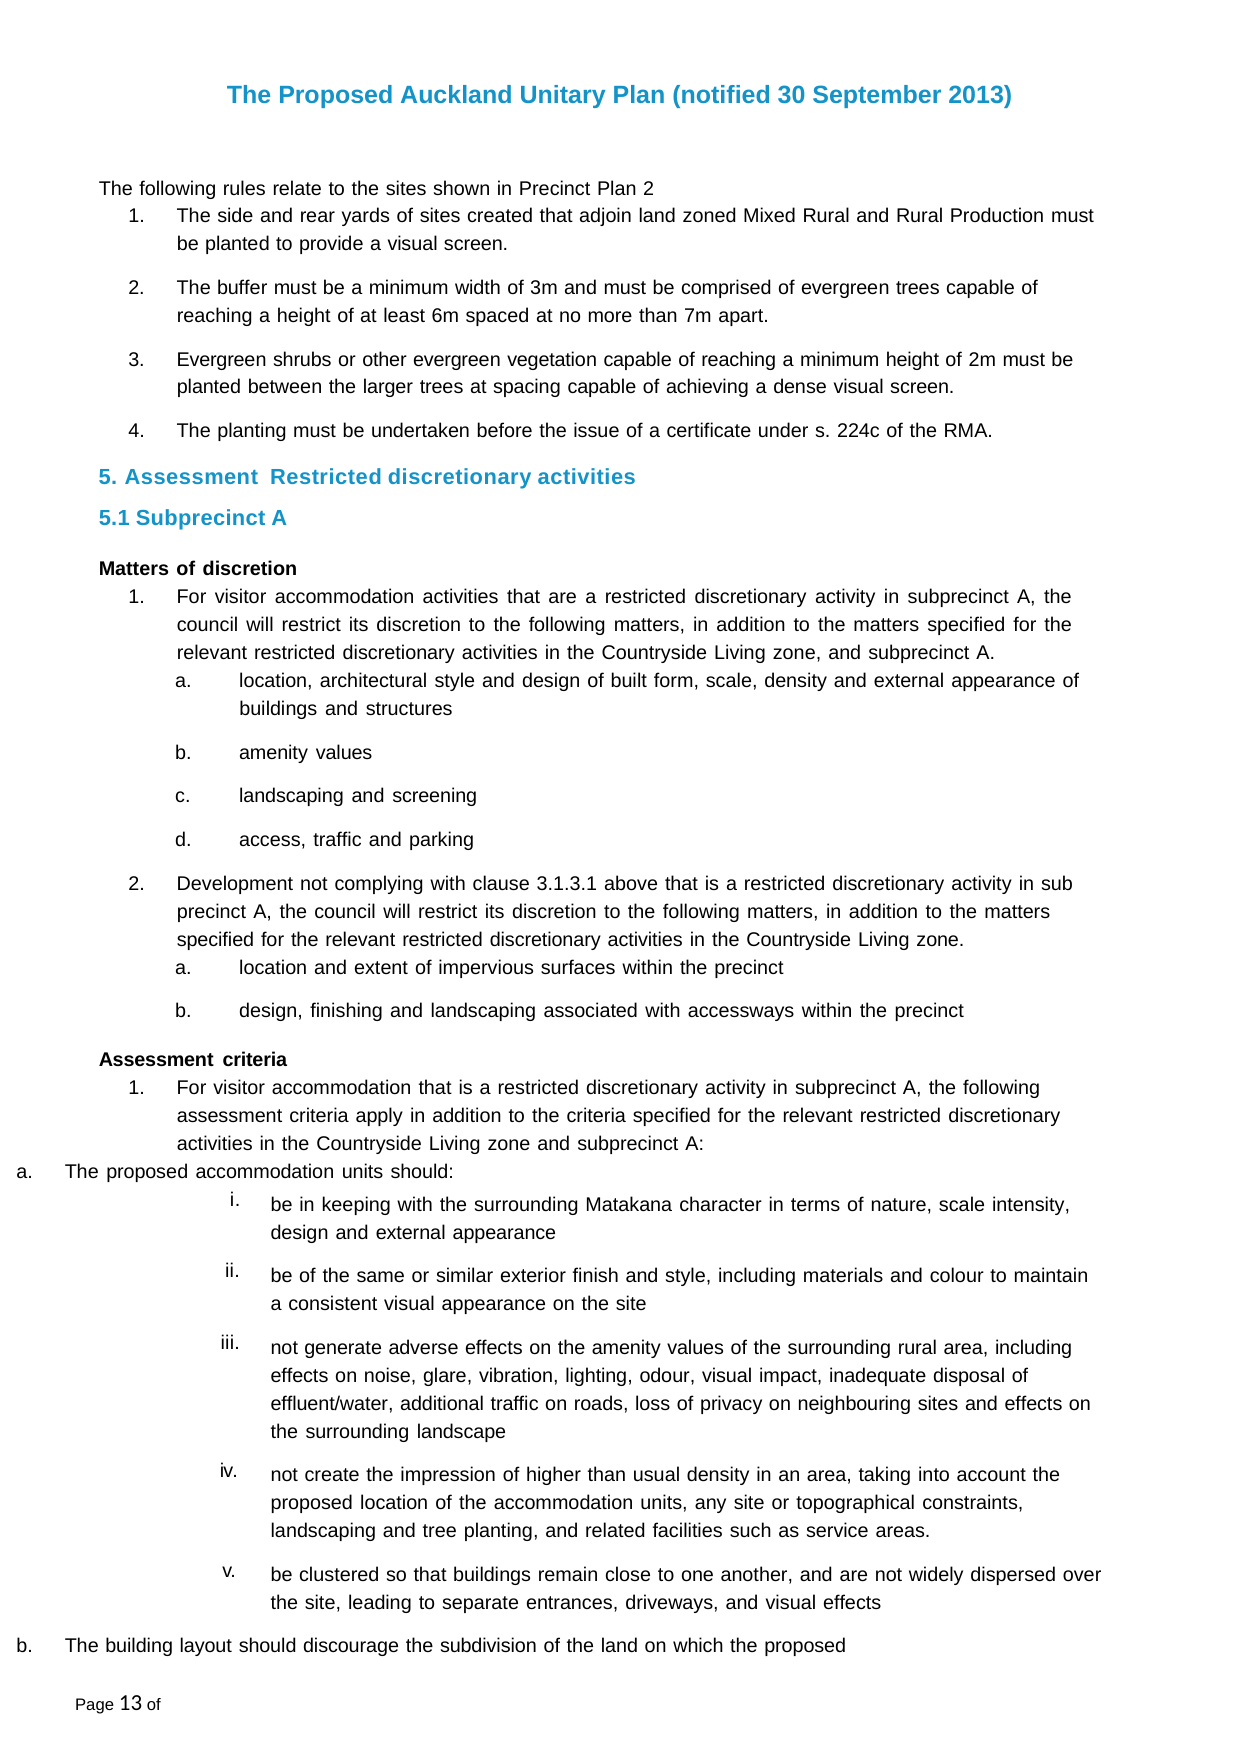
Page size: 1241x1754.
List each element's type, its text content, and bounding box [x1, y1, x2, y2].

list The proposed accommodation units should: [16, 1159, 1119, 1182]
list For visitor accommodation that is a restricted discretionary activity in sub­precinct A, the following assessment criteria apply in addition to the criteria specified for the relevant restricted discretionary activities in the Countryside Living zone and sub­precinct A: [128, 1076, 1069, 1154]
list The building layout should discourage the subdivision of the land on which the proposed [16, 1634, 1119, 1657]
text be clustered so that buildings remain close to one another, and are not widely dispersed over the site, leading to separate entrances, driveways, and visual effects [270, 1563, 1115, 1613]
text not create the impression of higher than usual density in an area, taking into account the proposed location of the accommodation units, any site or topographical constraints, landscaping and tree planting, and related facilities such as service areas. [270, 1463, 1069, 1542]
subtitle Matters of discretion [98, 557, 1119, 580]
text ii. [64, 1259, 239, 1282]
list access, traffic and parking [175, 828, 1119, 851]
list location, architectural style and design of built form, scale, density and external appearance of buildings and structures [175, 669, 1088, 719]
text not generate adverse effects on the amenity values of the surrounding rural area, including effects on noise, glare, vibration, lighting, odour, visual impact, inadequate disposal of effluent/water, additional traffic on roads, loss of privacy on neighbouring sites and effects on the surrounding landscape [270, 1336, 1098, 1442]
list The buffer must be a minimum width of 3m and must be comprised of evergreen trees capable of reaching a height of at least 6m spaced at no more than 7m apart. [128, 276, 1043, 327]
text iv. [64, 1459, 238, 1482]
list design, finishing and landscaping associated with accessways within the precinct [175, 999, 1119, 1022]
subtitle Assessment ­ Restricted discretionary activities [98, 464, 1119, 489]
list landscaping and screening [175, 784, 1119, 807]
text be of the same or similar exterior finish and style, including materials and colour to maintain a consistent visual appearance on the site [270, 1264, 1098, 1315]
list amenity values [175, 741, 1119, 763]
list The side and rear yards of sites created that adjoin land zoned Mixed Rural and Rural Production must be planted to provide a visual screen. [128, 204, 1101, 255]
text v. [64, 1559, 237, 1582]
subtitle Assessment criteria [98, 1048, 1119, 1070]
text The following rules relate to the sites shown in Precinct Plan 2 [98, 176, 1119, 199]
list location and extent of impervious surfaces within the precinct [175, 956, 1119, 978]
text be in keeping with the surrounding Matakana character in terms of nature, scale intensity, design and external appearance [270, 1193, 1079, 1243]
list The planting must be undertaken before the issue of a certificate under s. 224c of the RMA. [128, 419, 1119, 442]
text iii. [64, 1331, 239, 1354]
text 5.1 Sub­precinct A [98, 505, 1119, 530]
list For visitor accommodation activities that are a restricted discretionary activity in sub­precinct A, the council will restrict its discretion to the following matters, in addition to the matters specified for the relevant restricted discretionary activities in the Countryside Living zone, and sub­precinct A. [128, 585, 1073, 664]
text i. [64, 1187, 240, 1210]
list Evergreen shrubs or other evergreen vegetation capable of reaching a minimum height of 2m must be planted between the larger trees at spacing capable of achieving a dense visual screen. [128, 347, 1082, 398]
list Development not complying with clause 3.1.3.1 above that is a restricted discretionary activity in sub­ precinct A, the council will restrict its discretion to the following matters, in addition to the matters specified for the relevant restricted discretionary activities in the Countryside Living zone. [128, 872, 1088, 950]
